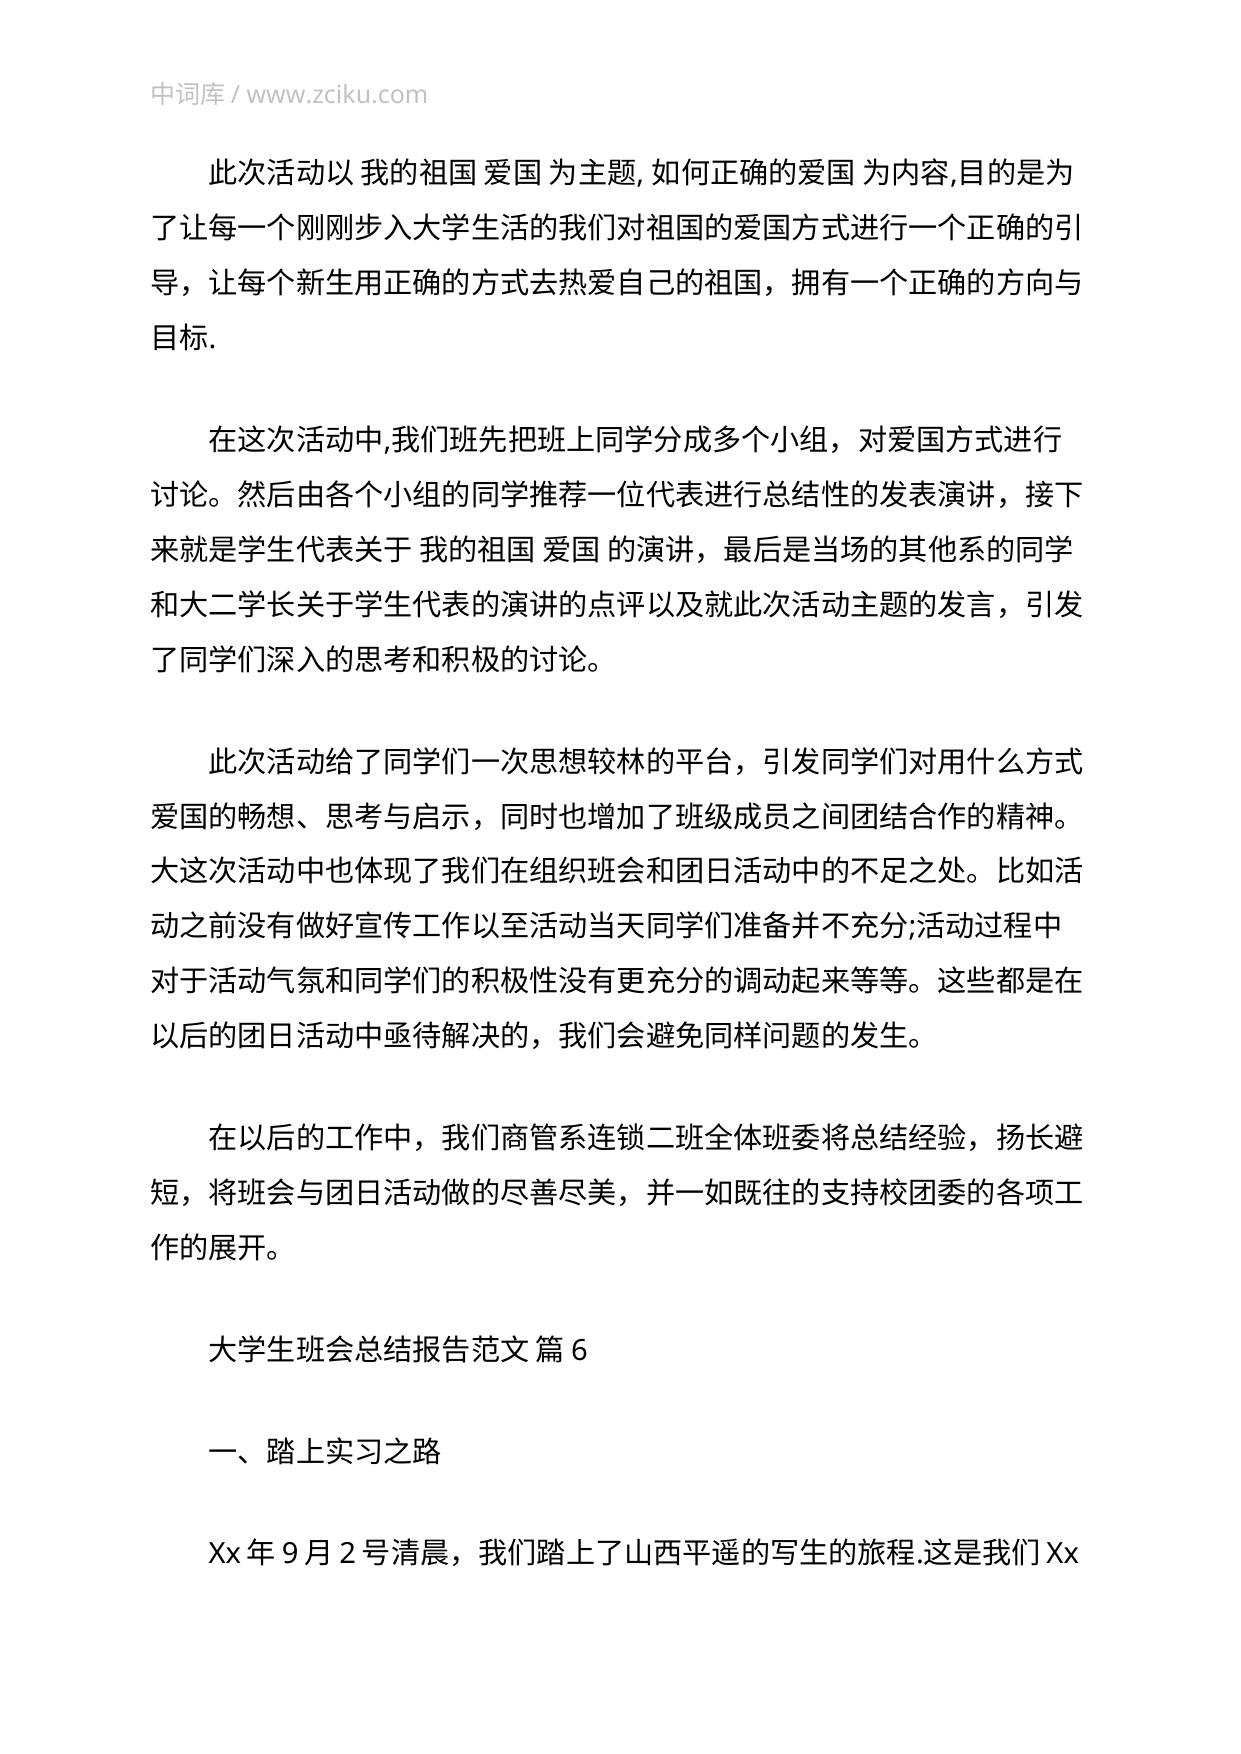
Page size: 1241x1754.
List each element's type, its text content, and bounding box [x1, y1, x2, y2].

text 此次活动给了同学们一次思想较林的平台，引发同学们对用什么方式爱国的畅想、思考与启示，同时也增加了班级成员之间团结合作的精神。大这次活动中也体现了我们在组织班会和团日活动中的不足之处。比如活动之前没有做好宣传工作以至活动当天同学们准备并不充分;活动过程中对于活动气氛和同学们的积极性没有更充分的调动起来等等。这些都是在以后的团日活动中亟待解决的，我们会避免同样问题的发生。 [150, 738, 1090, 1055]
text 此次活动以 我的祖国 爱国 为主题, 如何正确的爱国 为内容,目的是为了让每一个刚刚步入大学生活的我们对祖国的爱国方式进行一个正确的引导，让每个新生用正确的方式去热爱自己的祖国，拥有一个正确的方向与目标. [150, 150, 1090, 357]
text 在这次活动中,我们班先把班上同学分成多个小组，对爱国方式进行讨论。然后由各个小组的同学推荐一位代表进行总结性的发表演讲，接下来就是学生代表关于 我的祖国 爱国 的演讲，最后是当场的其他系的同学和大二学长关于学生代表的演讲的点评以及就此次活动主题的发言，引发了同学们深入的思考和积极的讨论。 [150, 417, 1090, 679]
text 大学生班会总结报告范文 篇6 [150, 1326, 1090, 1368]
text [150, 1530, 1090, 1572]
text 在以后的工作中，我们商管系连锁二班全体班委将总结经验，扬长避短，将班会与团日活动做的尽善尽美，并一如既往的支持校团委的各项工作的展开。 [150, 1114, 1090, 1267]
text 一、踏上实习之路 [150, 1428, 1090, 1470]
